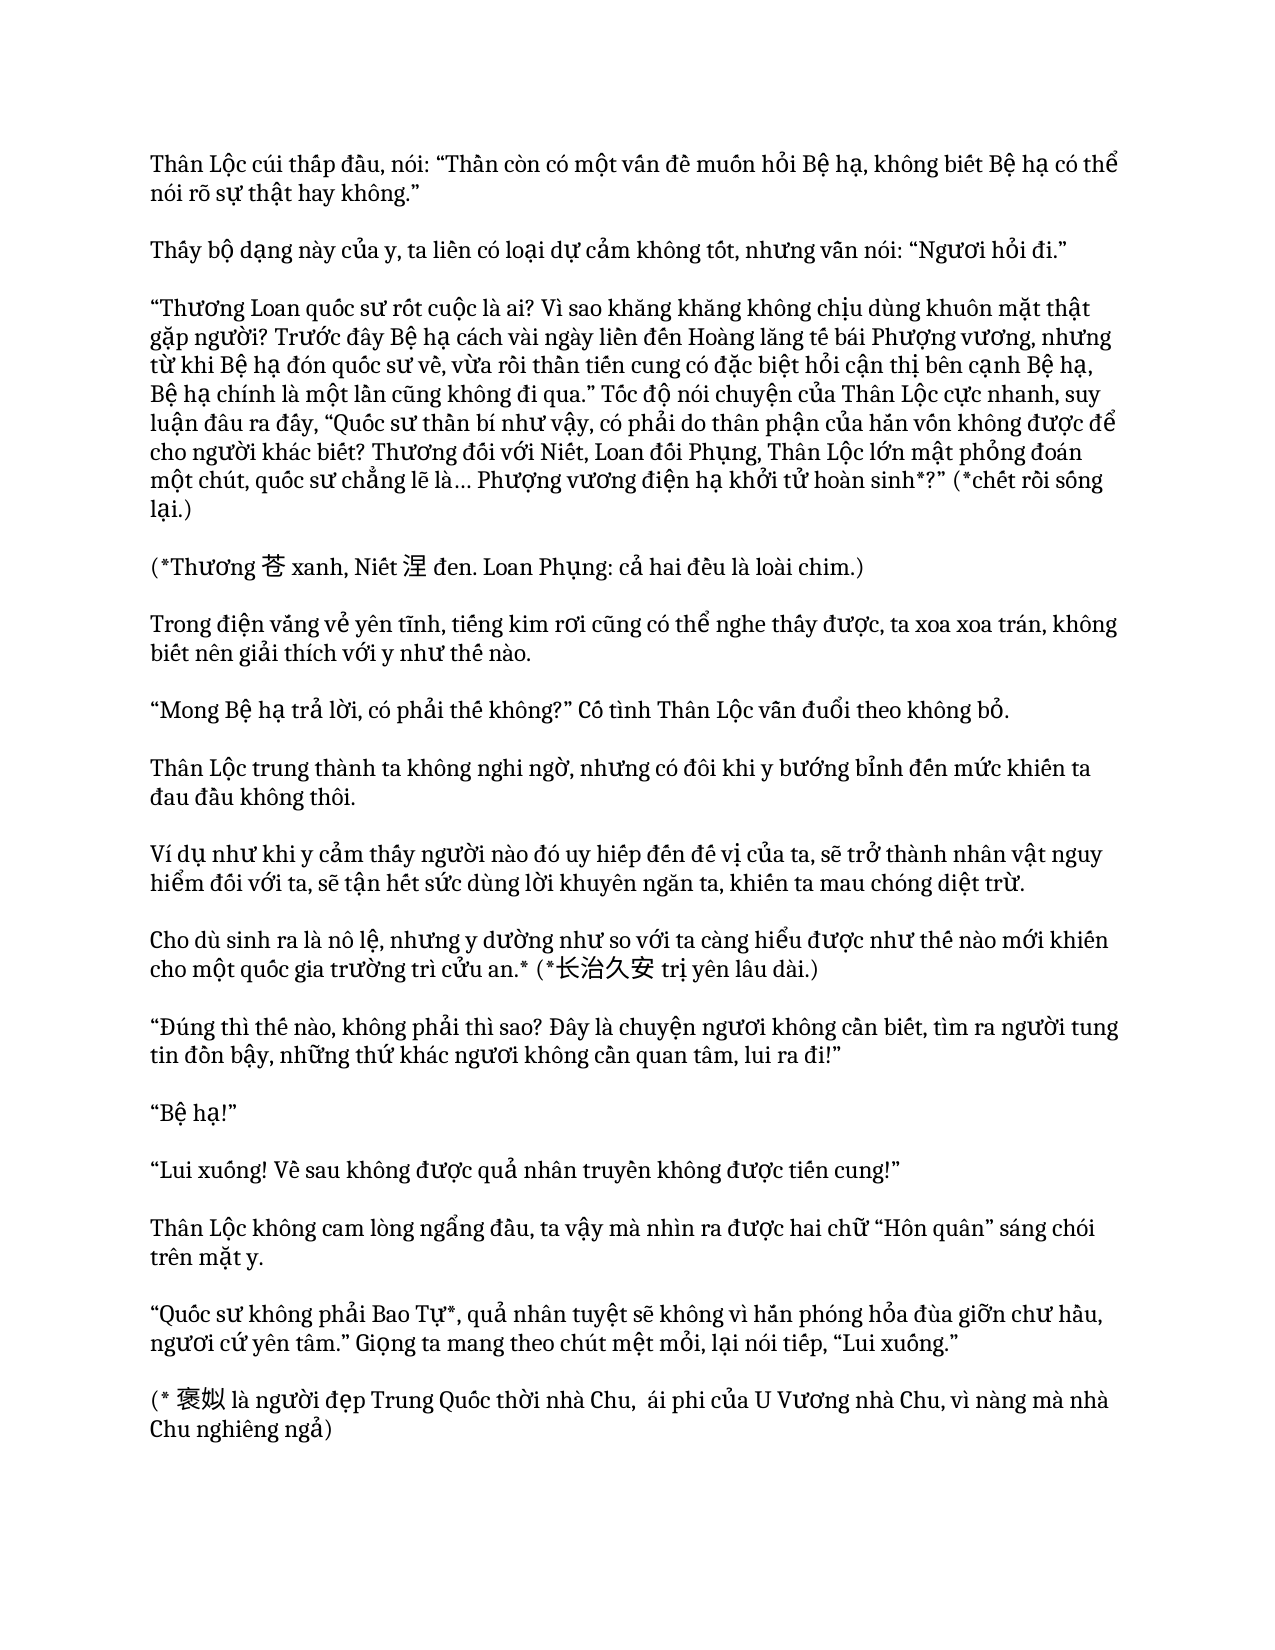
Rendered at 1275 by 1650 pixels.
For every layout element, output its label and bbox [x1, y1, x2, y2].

text [150, 150, 1125, 1472]
